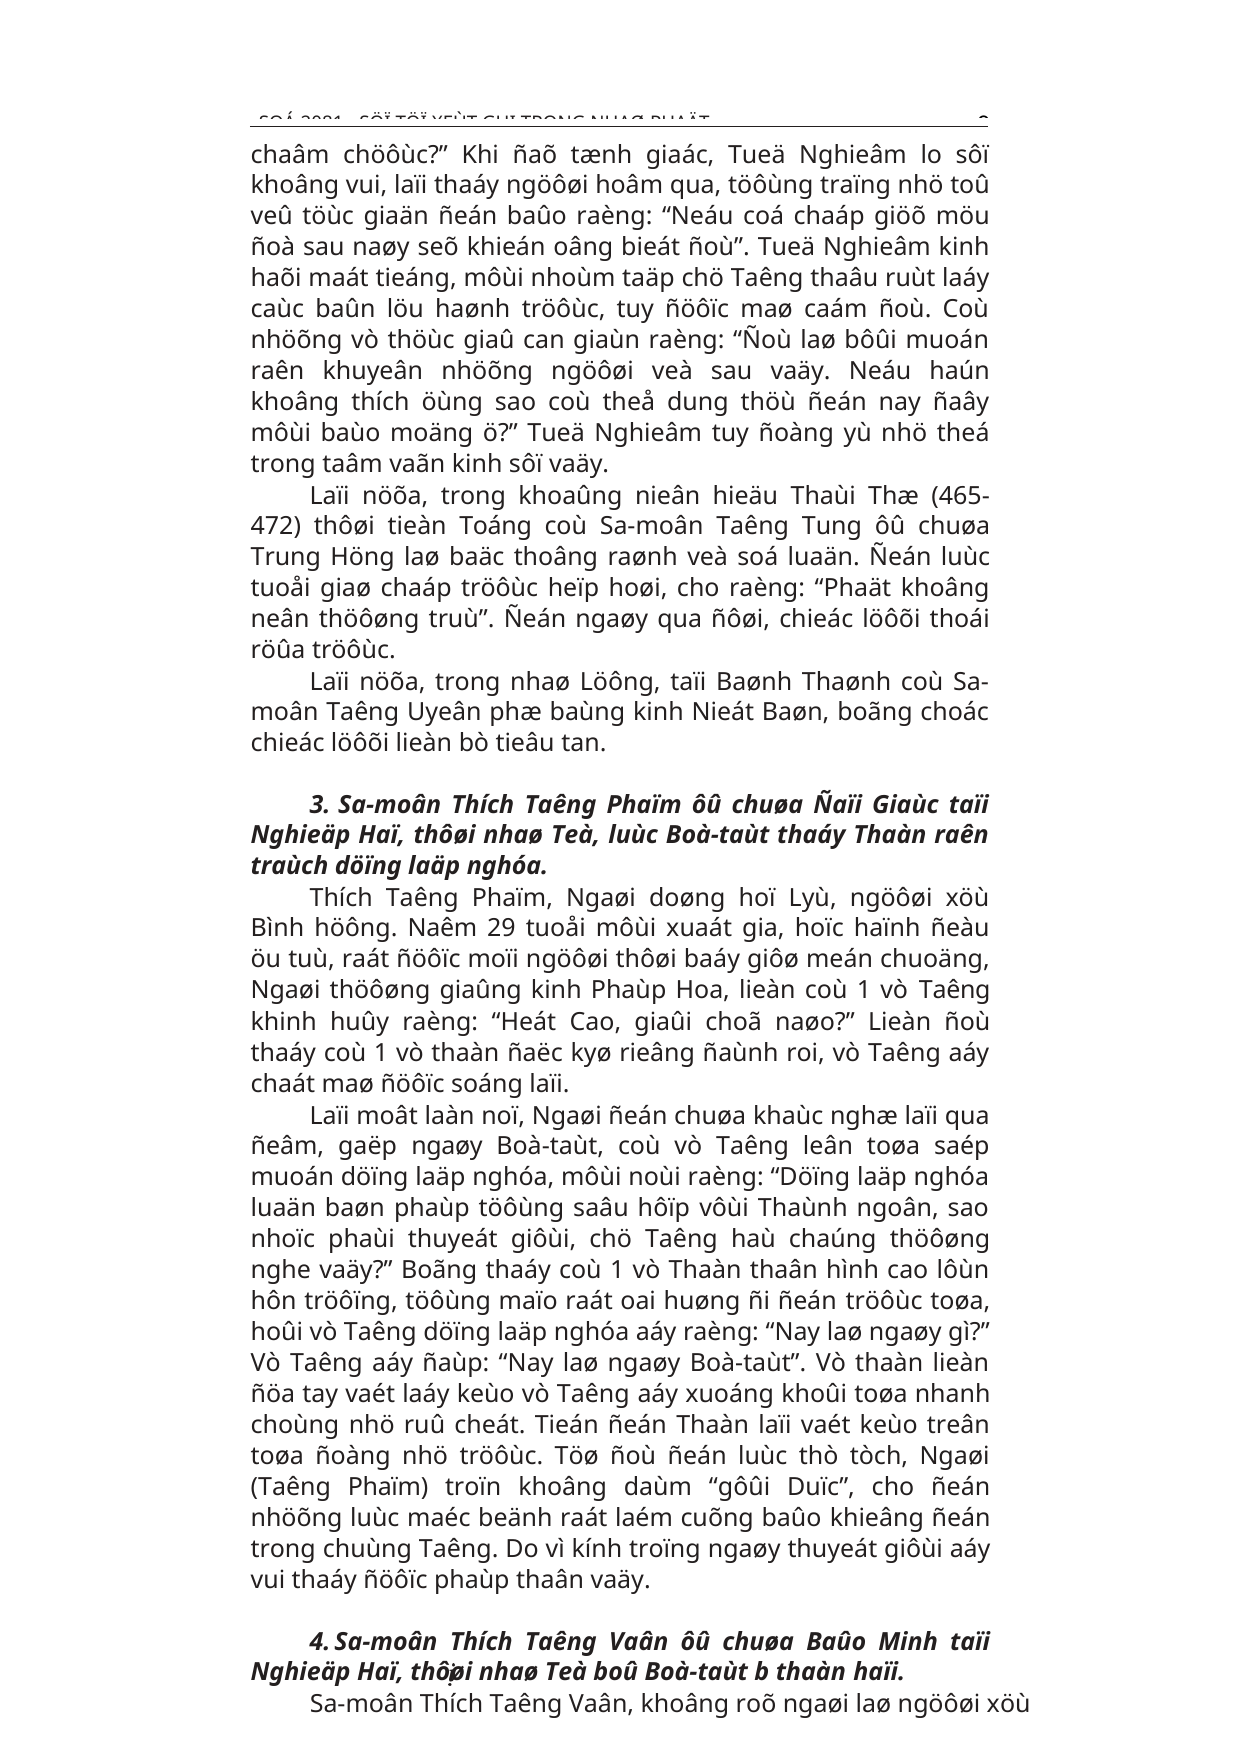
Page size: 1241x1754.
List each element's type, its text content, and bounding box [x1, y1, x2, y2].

subtitle Sa-moân Thích Taêng Vaân ôû chuøa Baûo Minh taïi Nghieäp Haï, thôøi nhaø Teà boû Boà-taùt b thaàn haïi. [250, 1626, 990, 1688]
subtitle Sa-moân Thích Taêng Phaïm ôû chuøa Ñaïi Giaùc taïi Nghieäp Haï, thôøi nhaø Teà, luùc Boà-taùt thaáy Thaàn raên traùch döïng laäp nghóa. [250, 789, 989, 882]
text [309, 1688, 1092, 1719]
text Thích Taêng Phaïm, Ngaøi doøng hoï Lyù, ngöôøi xöù Bình höông. Naêm 29 tuoåi môùi xuaát gia, hoïc haïnh ñeàu öu tuù, raát ñöôïc moïi ngöôøi thôøi baáy giôø meán chuoäng, Ngaøi thöôøng giaûng kinh Phaùp Hoa, lieàn coù 1 vò Taêng khinh huûy raèng: “Heát Cao, giaûi choã naøo?” Lieàn ñoù thaáy coù 1 vò thaàn ñaëc kyø rieâng ñaùnh roi, vò Taêng aáy chaát maø ñöôïc soáng laïi. [250, 882, 990, 1099]
text chaâm chöôùc?” Khi ñaõ tænh giaác, Tueä Nghieâm lo sôï khoâng vui, laïi thaáy ngöôøi hoâm qua, töôùng traïng nhö toû veû töùc giaän ñeán baûo raèng: “Neáu coá chaáp giöõ möu ñoà sau naøy seõ khieán oâng bieát ñoù”. Tueä Nghieâm kinh haõi maát tieáng, môùi nhoùm taäp chö Taêng thaâu ruùt laáy caùc baûn löu haønh tröôùc, tuy ñöôïc maø caám ñoù. Coù nhöõng vò thöùc giaû can giaùn raèng: “Ñoù laø bôûi muoán raên khuyeân nhöõng ngöôøi veà sau vaäy. Neáu haún khoâng thích öùng sao coù theå dung thöù ñeán nay ñaây môùi baùo moäng ö?” Tueä Nghieâm tuy ñoàng yù nhö theá trong taâm vaãn kinh sôï vaäy. [250, 138, 990, 480]
text Laïi moât laàn noï, Ngaøi ñeán chuøa khaùc nghæ laïi qua ñeâm, gaëp ngaøy Boà-taùt, coù vò Taêng leân toøa saép muoán döïng laäp nghóa, môùi noùi raèng: “Döïng laäp nghóa luaän baøn phaùp töôùng saâu hôïp vôùi Thaùnh ngoân, sao nhoïc phaùi thuyeát giôùi, chö Taêng haù chaúng thöôøng nghe vaäy?” Boãng thaáy coù 1 vò Thaàn thaân hình cao lôùn hôn tröôïng, töôùng maïo raát oai huøng ñi ñeán tröôùc toøa, hoûi vò Taêng döïng laäp nghóa aáy raèng: “Nay laø ngaøy gì?” Vò Taêng aáy ñaùp: “Nay laø ngaøy Boà-taùt”. Vò thaàn lieàn ñöa tay vaét laáy keùo vò Taêng aáy xuoáng khoûi toøa nhanh choùng nhö ruû cheát. Tieán ñeán Thaàn laïi vaét keùo treân toøa ñoàng nhö tröôùc. Töø ñoù ñeán luùc thò tòch, Ngaøi (Taêng Phaïm) troïn khoâng daùm “gôûi Duïc”, cho ñeán nhöõng luùc maéc beänh raát laém cuõng baûo khieâng ñeán trong chuùng Taêng. Do vì kính troïng ngaøy thuyeát giôùi aáy vui thaáy ñöôïc phaùp thaân vaäy. [250, 1099, 990, 1596]
text Laïi nöõa, trong khoaûng nieân hieäu Thaùi Thæ (465-472) thôøi tieàn Toáng coù Sa-moân Taêng Tung ôû chuøa Trung Höng laø baäc thoâng raønh veà soá luaän. Ñeán luùc tuoåi giaø chaáp tröôùc heïp hoøi, cho raèng: “Phaät khoâng neân thöôøng truù”. Ñeán ngaøy qua ñôøi, chieác löôõi thoái röûa tröôùc. [250, 480, 990, 666]
text Laïi nöõa, trong nhaø Löông, taïi Baønh Thaønh coù Sa-moân Taêng Uyeân phæ baùng kinh Nieát Baøn, boãng choác chieác löôõi lieàn bò tieâu tan. [250, 666, 990, 759]
